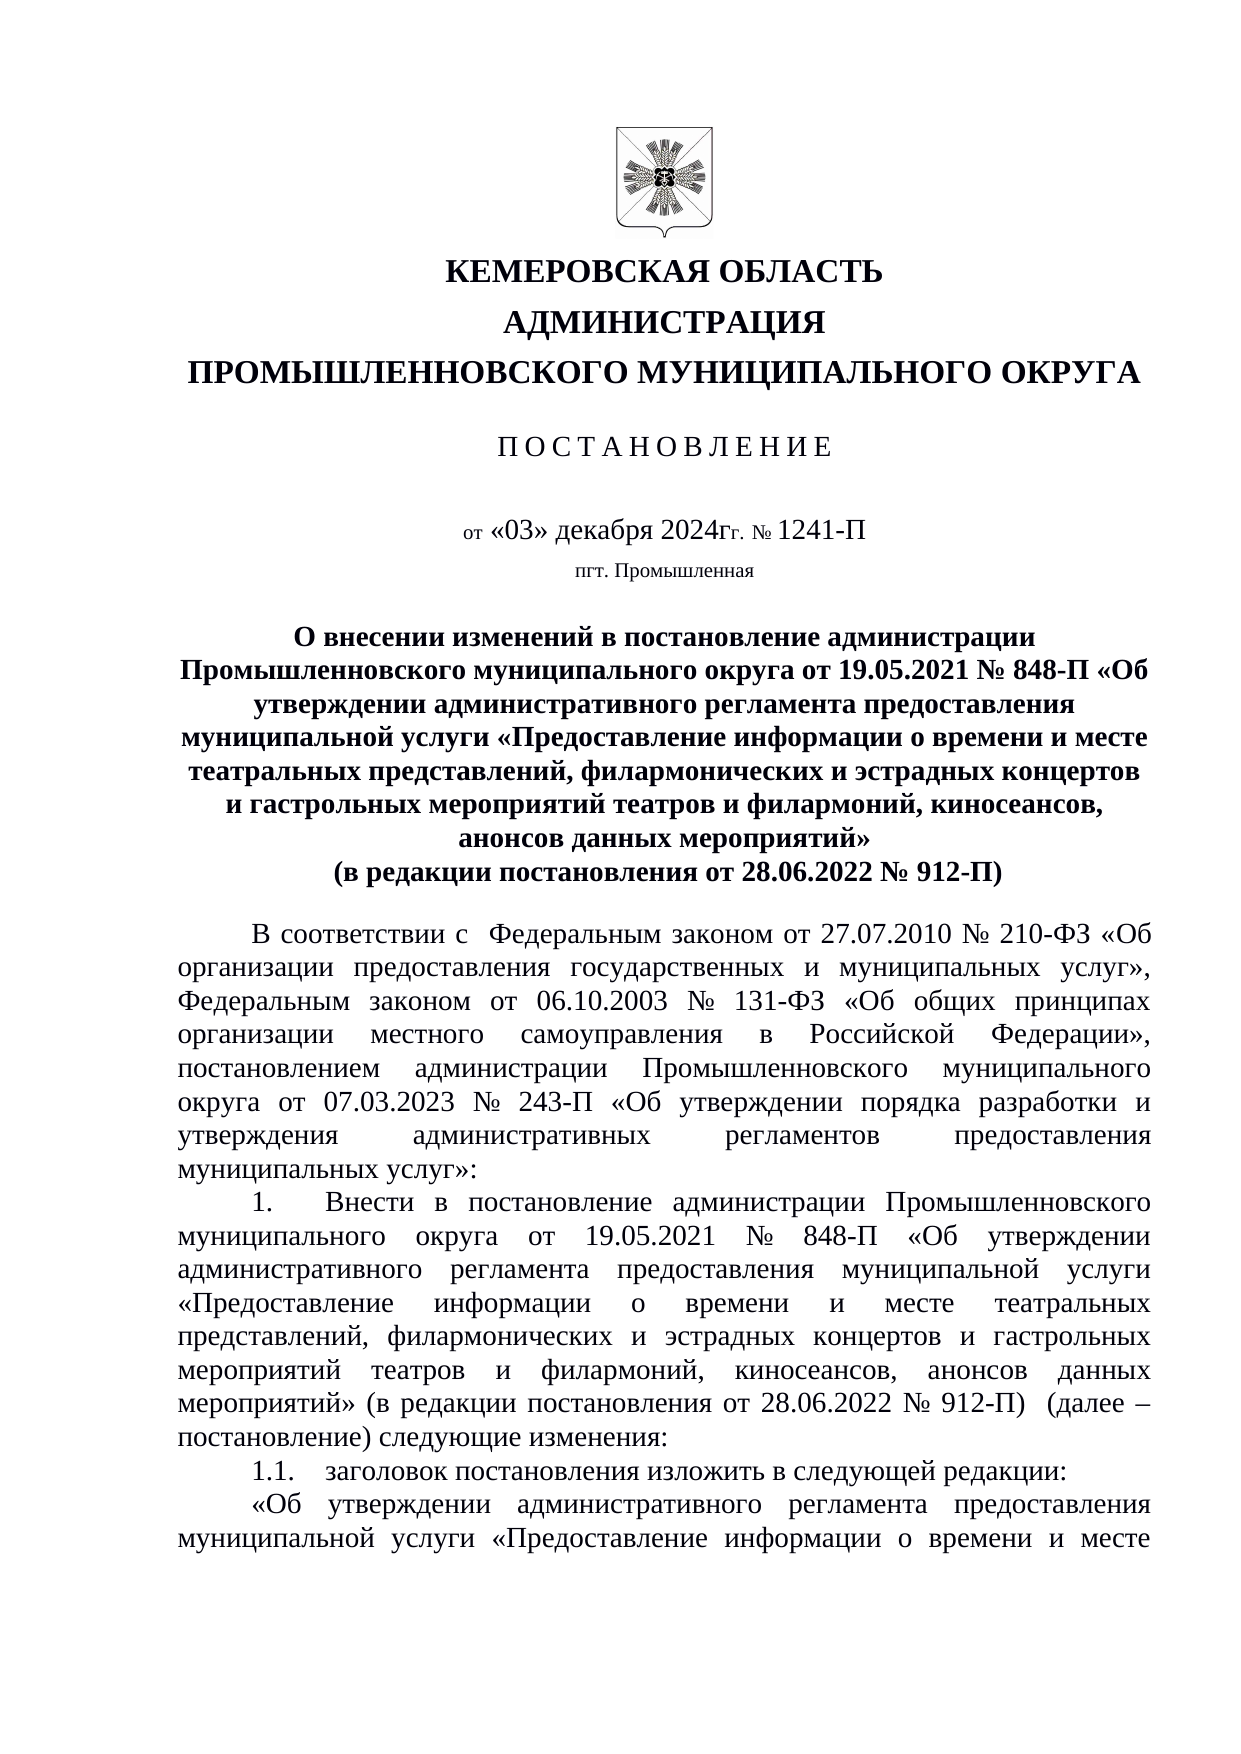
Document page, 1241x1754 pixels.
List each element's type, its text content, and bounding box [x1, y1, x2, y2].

list В соответствии с Федеральным законом от 27.07.2010 № 210-ФЗ «Об организации предоставления государственных и муниципальных услуг», Федеральным законом от 06.10.2003 № 131-ФЗ «Об общих принципах организации местного самоуправления в Российской Федерации», постановлением администрации Промышленновского муниципального округа от 07.03.2023 № 243-П «Об утверждении порядка разработки и утверждения административных регламентов предоставления муниципальных услуг»: [177, 916, 1152, 1184]
subtitle ПОСТАНОВЛЕНИЕ [177, 429, 1152, 462]
text от «03» декабря 2024гг. № 1241-П [177, 512, 1152, 546]
subtitle КЕМЕРОВСКАЯ ОБЛАСТЬ [177, 251, 1152, 289]
text О внесении изменений в постановление администрации Промышленновского муниципального округа от 19.05.2021 № 848-П «Об утверждении административного регламента предоставления муниципальной услуги «Предоставление информации о времени и месте театральных представлений, филармонических и эстрадных концертов и гастрольных мероприятий театров и филармоний, киносеансов, анонсов данных мероприятий» [177, 619, 1152, 854]
picture [615, 126, 714, 239]
subtitle АДМИНИСТРАЦИЯ [177, 302, 1152, 340]
list Внести в постановление администрации Промышленновского муниципального округа от 19.05.2021 № 848-П «Об утверждении административного регламента предоставления муниципальной услуги «Предоставление информации о времени и месте театральных представлений, филармонических и эстрадных концертов и гастрольных мероприятий театров и филармоний, киносеансов, анонсов данных мероприятий» (в редакции постановления от 28.06.2022 № 912-П) (далее – постановление) следующие изменения: [177, 1184, 1152, 1453]
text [177, 1486, 1152, 1553]
text пгт. Промышленная [177, 558, 1152, 582]
subtitle ПРОМЫШЛЕННОВСКОГО МУНИЦИПАЛЬНОГО ОКРУГА [177, 353, 1152, 391]
list заголовок постановления изложить в следующей редакции: [177, 1453, 1152, 1486]
text (в редакции постановления от 28.06.2022 № 912-П) [177, 854, 1152, 887]
